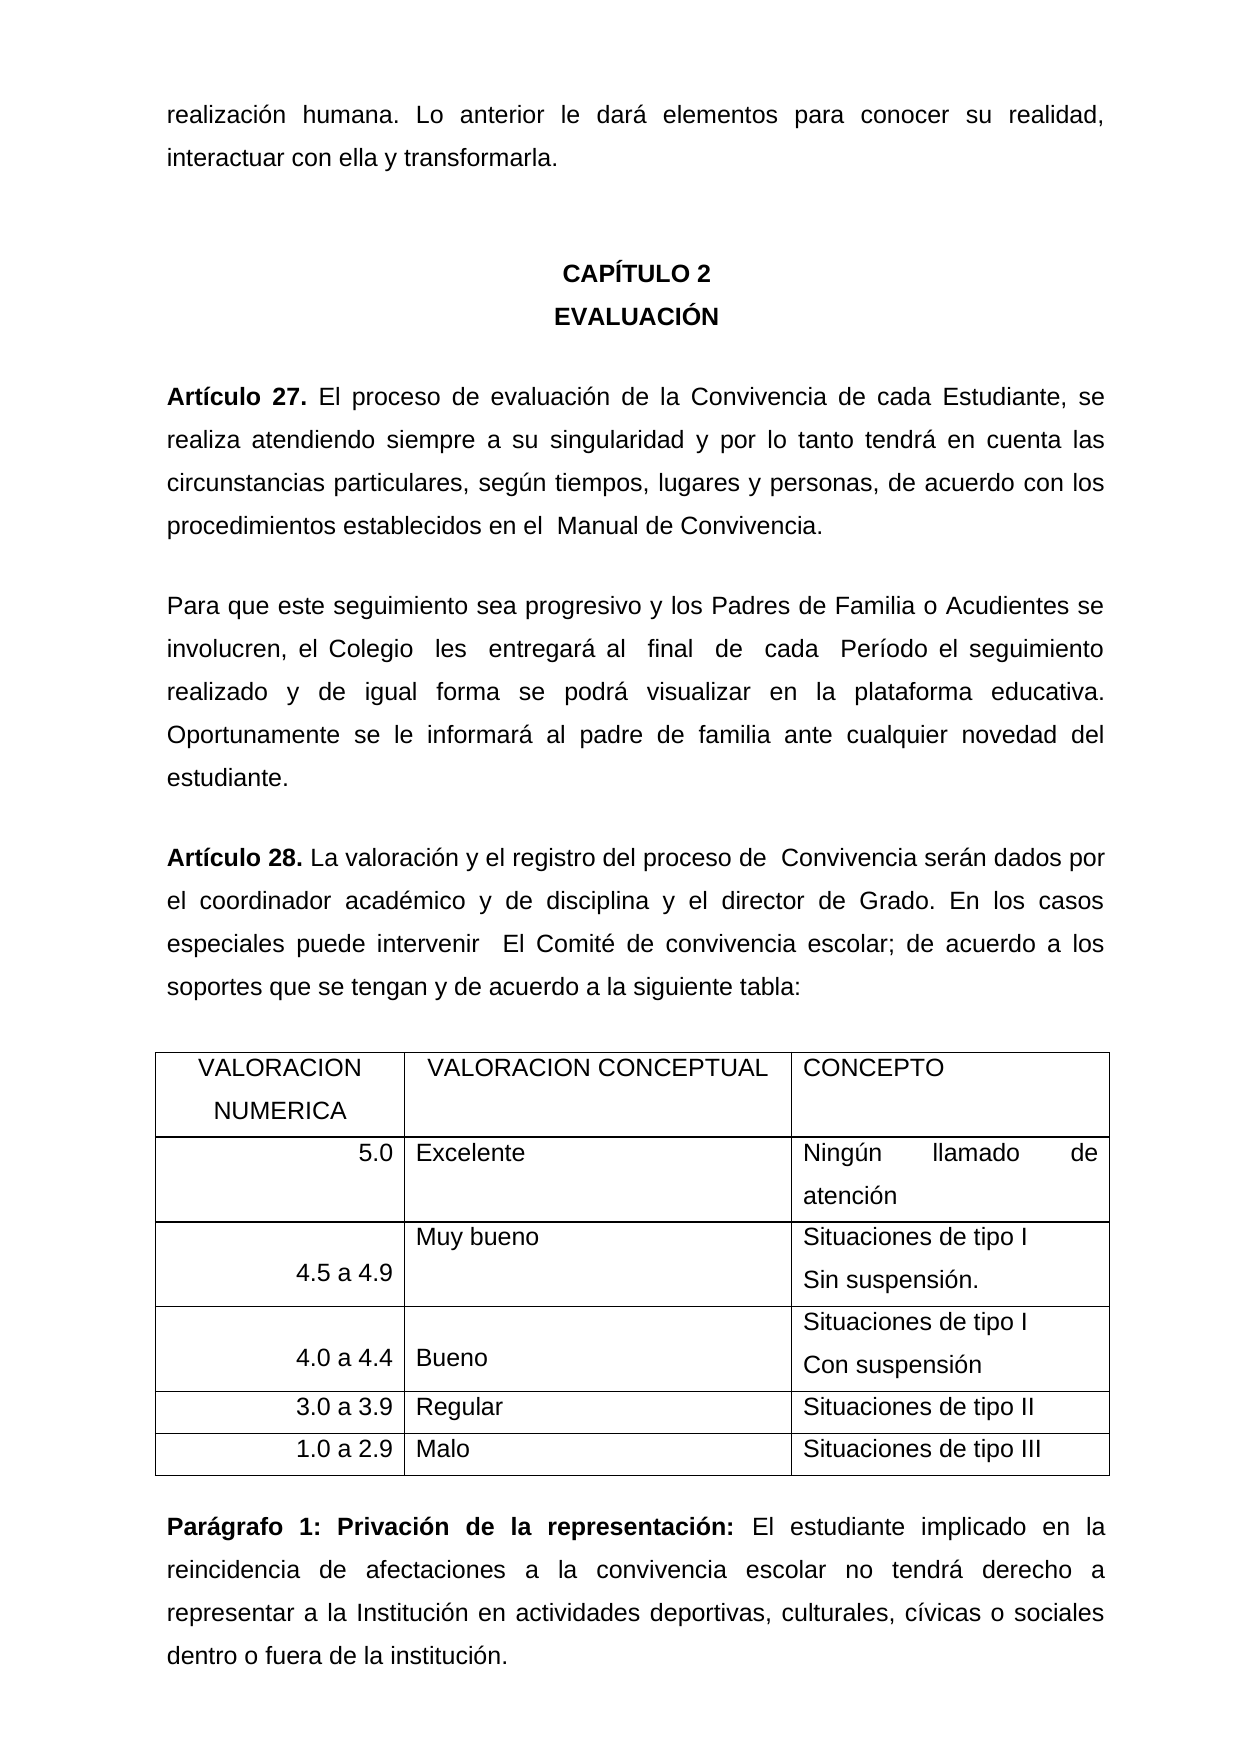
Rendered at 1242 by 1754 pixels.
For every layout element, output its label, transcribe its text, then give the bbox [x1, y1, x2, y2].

table_cell Bueno [405, 1307, 791, 1391]
text Artículo 28. La valoración y el registro del proceso de Convivencia serán dados por el coordinador académico y de disciplina y el director de Grado. En los casos especiales puede intervenir El Comité de convivencia escolar; de acuerdo a los soportes que se tengan y de acuerdo a la siguiente tabla: [167, 843, 1106, 1001]
table_cell Situaciones de tipo III [792, 1434, 1109, 1475]
table_cell Situaciones de tipo I Sin suspensión. [792, 1223, 1109, 1306]
table_cell Situaciones de tipo II [792, 1392, 1109, 1433]
table_cell 4.5 a 4.9 [156, 1223, 404, 1306]
text Para que este seguimiento sea progresivo y los Padres de Familia o Acudientes se involucren, el Colegio les entregará al final de cada Período el seguimiento realizado y de igual forma se podrá visualizar en la plataforma educativa. Oportunamente se le informará al padre de familia ante cualquier novedad del estudiante. [167, 591, 1106, 792]
table_cell 5.0 [156, 1138, 404, 1221]
table_cell Situaciones de tipo I Con suspensión [792, 1307, 1109, 1391]
text EVALUACIÓN [167, 302, 1106, 331]
table_cell 4.0 a 4.4 [156, 1307, 404, 1391]
table_header CONCEPTO [792, 1053, 1109, 1136]
table_cell Malo [405, 1434, 791, 1475]
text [167, 100, 1106, 172]
text CAPÍTULO 2 [167, 259, 1106, 288]
table_cell 3.0 a 3.9 [156, 1392, 404, 1433]
table_cell 1.0 a 2.9 [156, 1434, 404, 1475]
text Artículo 27. El proceso de evaluación de la Convivencia de cada Estudiante, se realiza atendiendo siempre a su singularidad y por lo tanto tendrá en cuenta las circunstancias particulares, según tiempos, lugares y personas, de acuerdo con los procedimientos establecidos en el Manual de Convivencia. [167, 382, 1106, 540]
table_cell Excelente [405, 1138, 791, 1221]
table_header VALORACION CONCEPTUAL [405, 1053, 791, 1136]
table_cell Muy bueno [405, 1223, 791, 1306]
text Parágrafo 1: Privación de la representación: El estudiante implicado en la reincidencia de afectaciones a la convivencia escolar no tendrá derecho a representar a la Institución en actividades deportivas, culturales, cívicas o sociales dentro o fuera de la institución. [167, 1512, 1106, 1670]
table_header VALORACION NUMERICA [156, 1053, 404, 1136]
table_cell Regular [405, 1392, 791, 1433]
table_cell Ningún llamado de atención [792, 1138, 1109, 1221]
